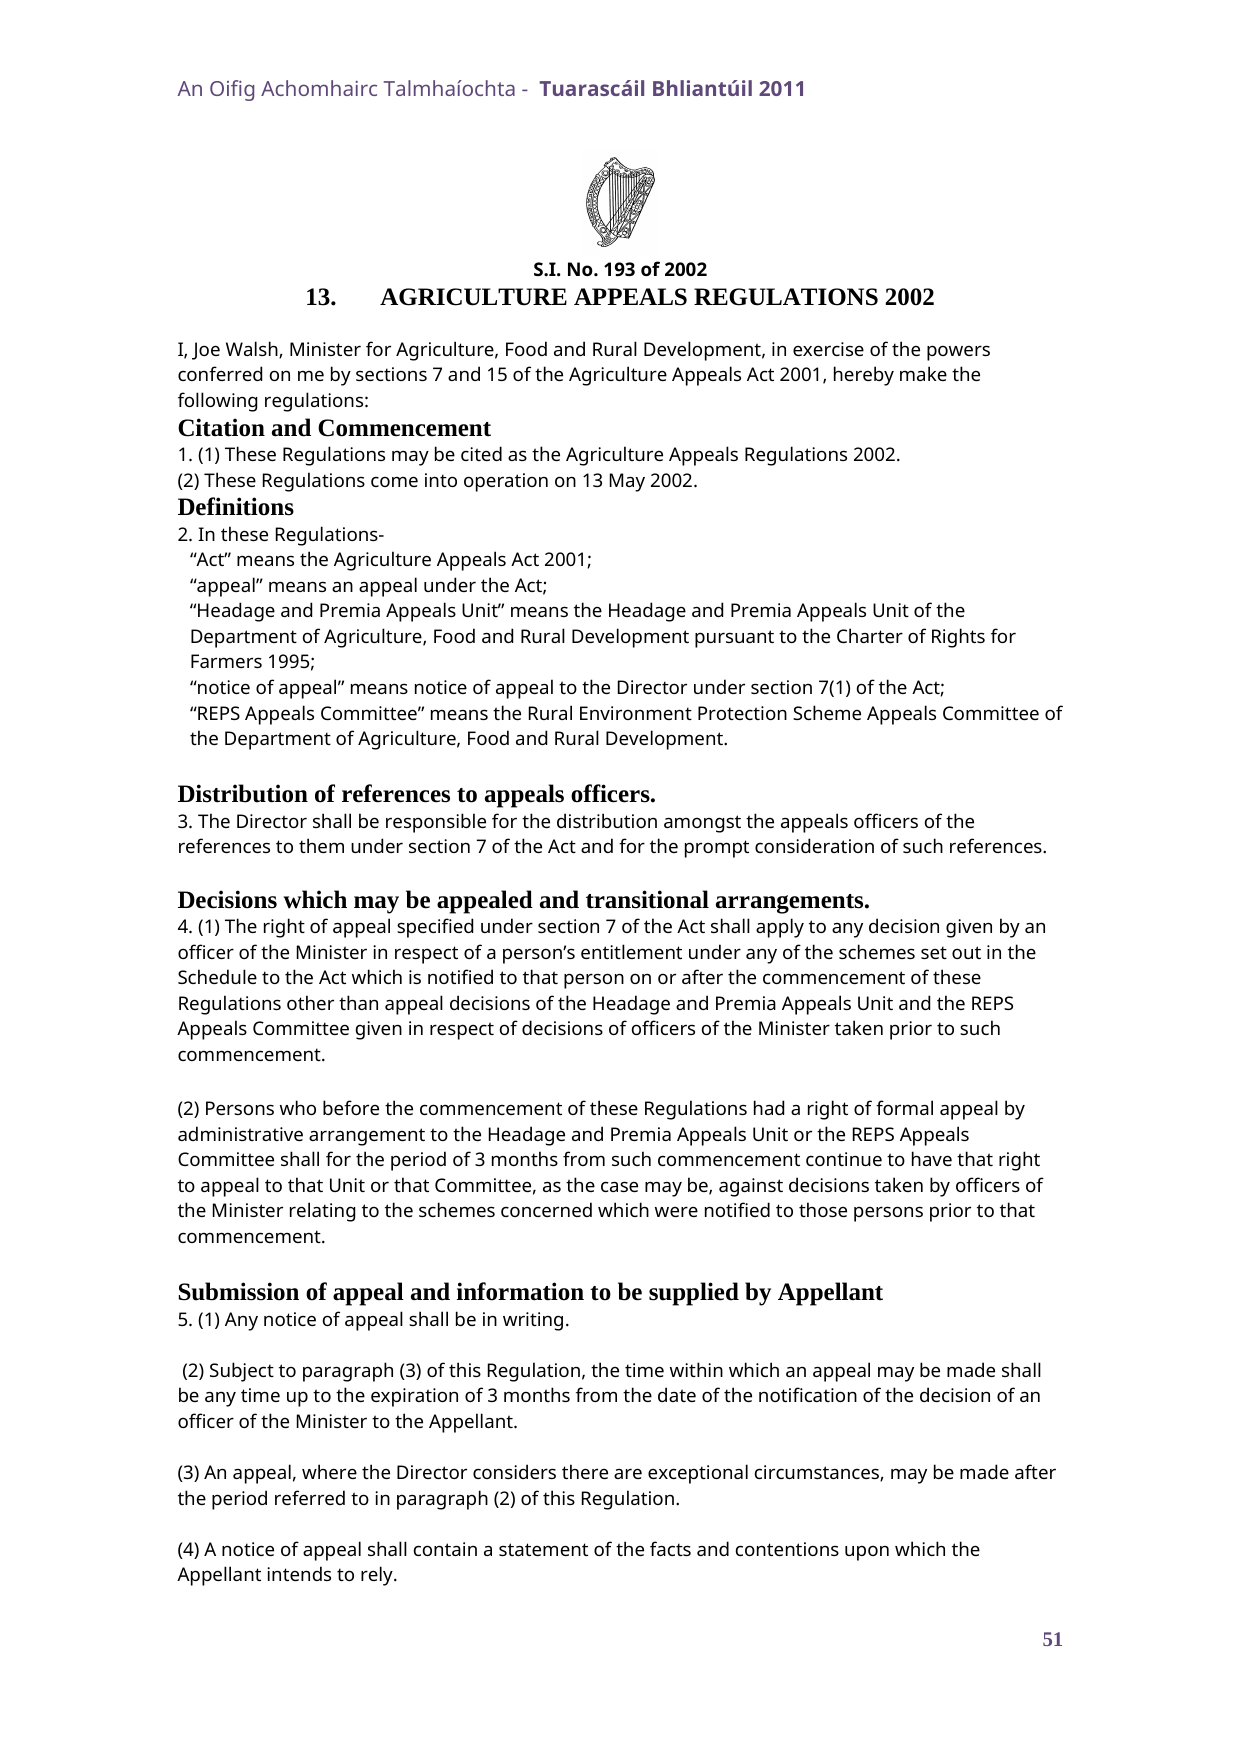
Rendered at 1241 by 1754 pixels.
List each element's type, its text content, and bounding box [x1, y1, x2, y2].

text 3. The Director shall be responsible for the distribution amongst the appeals officers of the references to them under section 7 of the Act and for the prompt consideration of such references. [177, 808, 1063, 859]
text 4. (1) The right of appeal specified under section 7 of the Act shall apply to any decision given by an officer of the Minister in respect of a person’s entitlement under any of the schemes set out in the Schedule to the Act which is notified to that person on or after the commencement of these Regulations other than appeal decisions of the Headage and Premia Appeals Unit and the REPS Appeals Committee given in respect of decisions of officers of the Minister taken prior to such commencement. [177, 914, 1063, 1067]
subtitle Distribution of references to appeals officers. [177, 779, 1063, 808]
text “notice of appeal” means notice of appeal to the Director under section 7(1) of the Act; [190, 674, 1063, 700]
text “Headage and Premia Appeals Unit” means the Headage and Premia Appeals Unit of the Department of Agriculture, Food and Rural Development pursuant to the Charter of Rights for Farmers 1995; [189, 598, 1063, 674]
subtitle Definitions [177, 492, 1063, 521]
text “appeal” means an appeal under the Act; [190, 572, 1063, 598]
subtitle Citation and Commencement [177, 413, 1063, 441]
text “Act” means the Agriculture Appeals Act 2001; [190, 547, 1063, 572]
text 5. (1) Any notice of appeal shall be in writing. [177, 1306, 1063, 1332]
text (2) Subject to paragraph (3) of this Regulation, the time within which an appeal may be made shall be any time up to the expiration of 3 months from the date of the notification of the decision of an officer of the Minister to the Appellant. [177, 1357, 1063, 1434]
text (2) Persons who before the commencement of these Regulations had a right of formal appeal by administrative arrangement to the Headage and Premia Appeals Unit or the REPS Appeals Committee shall for the period of 3 months from such commencement continue to have that right to appeal to that Unit or that Committee, as the case may be, against decisions taken by officers of the Minister relating to the schemes concerned which were notified to those persons prior to that commencement. [177, 1096, 1063, 1249]
text 1. (1) These Regulations may be cited as the Agriculture Appeals Regulations 2002. [177, 441, 1063, 467]
text 2. In these Regulations- [177, 521, 1063, 547]
text (4) A notice of appeal shall contain a statement of the facts and contentions upon which the Appellant intends to rely. [177, 1536, 1063, 1587]
title S.I. No. 193 of 2002 [177, 256, 1063, 282]
subtitle Decisions which may be appealed and transitional arrangements. [177, 885, 1063, 914]
subtitle 13. AGRICULTURE APPEALS REGULATIONS 2002 [177, 282, 1063, 311]
text (3) An appeal, where the Director considers there are exceptional circumstances, may be made after the period referred to in paragraph (2) of this Regulation. [177, 1459, 1063, 1510]
text “REPS Appeals Committee” means the Rural Environment Protection Scheme Appeals Committee of the Department of Agriculture, Food and Rural Development. [190, 700, 1063, 751]
subtitle Submission of appeal and information to be supplied by Appellant [177, 1277, 1063, 1306]
text I, Joe Walsh, Minister for Agriculture, Food and Rural Development, in exercise of the powers conferred on me by sections 7 and 15 of the Agriculture Appeals Act 2001, hereby make the following regulations: [177, 336, 1063, 413]
text (2) These Regulations come into operation on 13 May 2002. [177, 467, 1063, 492]
